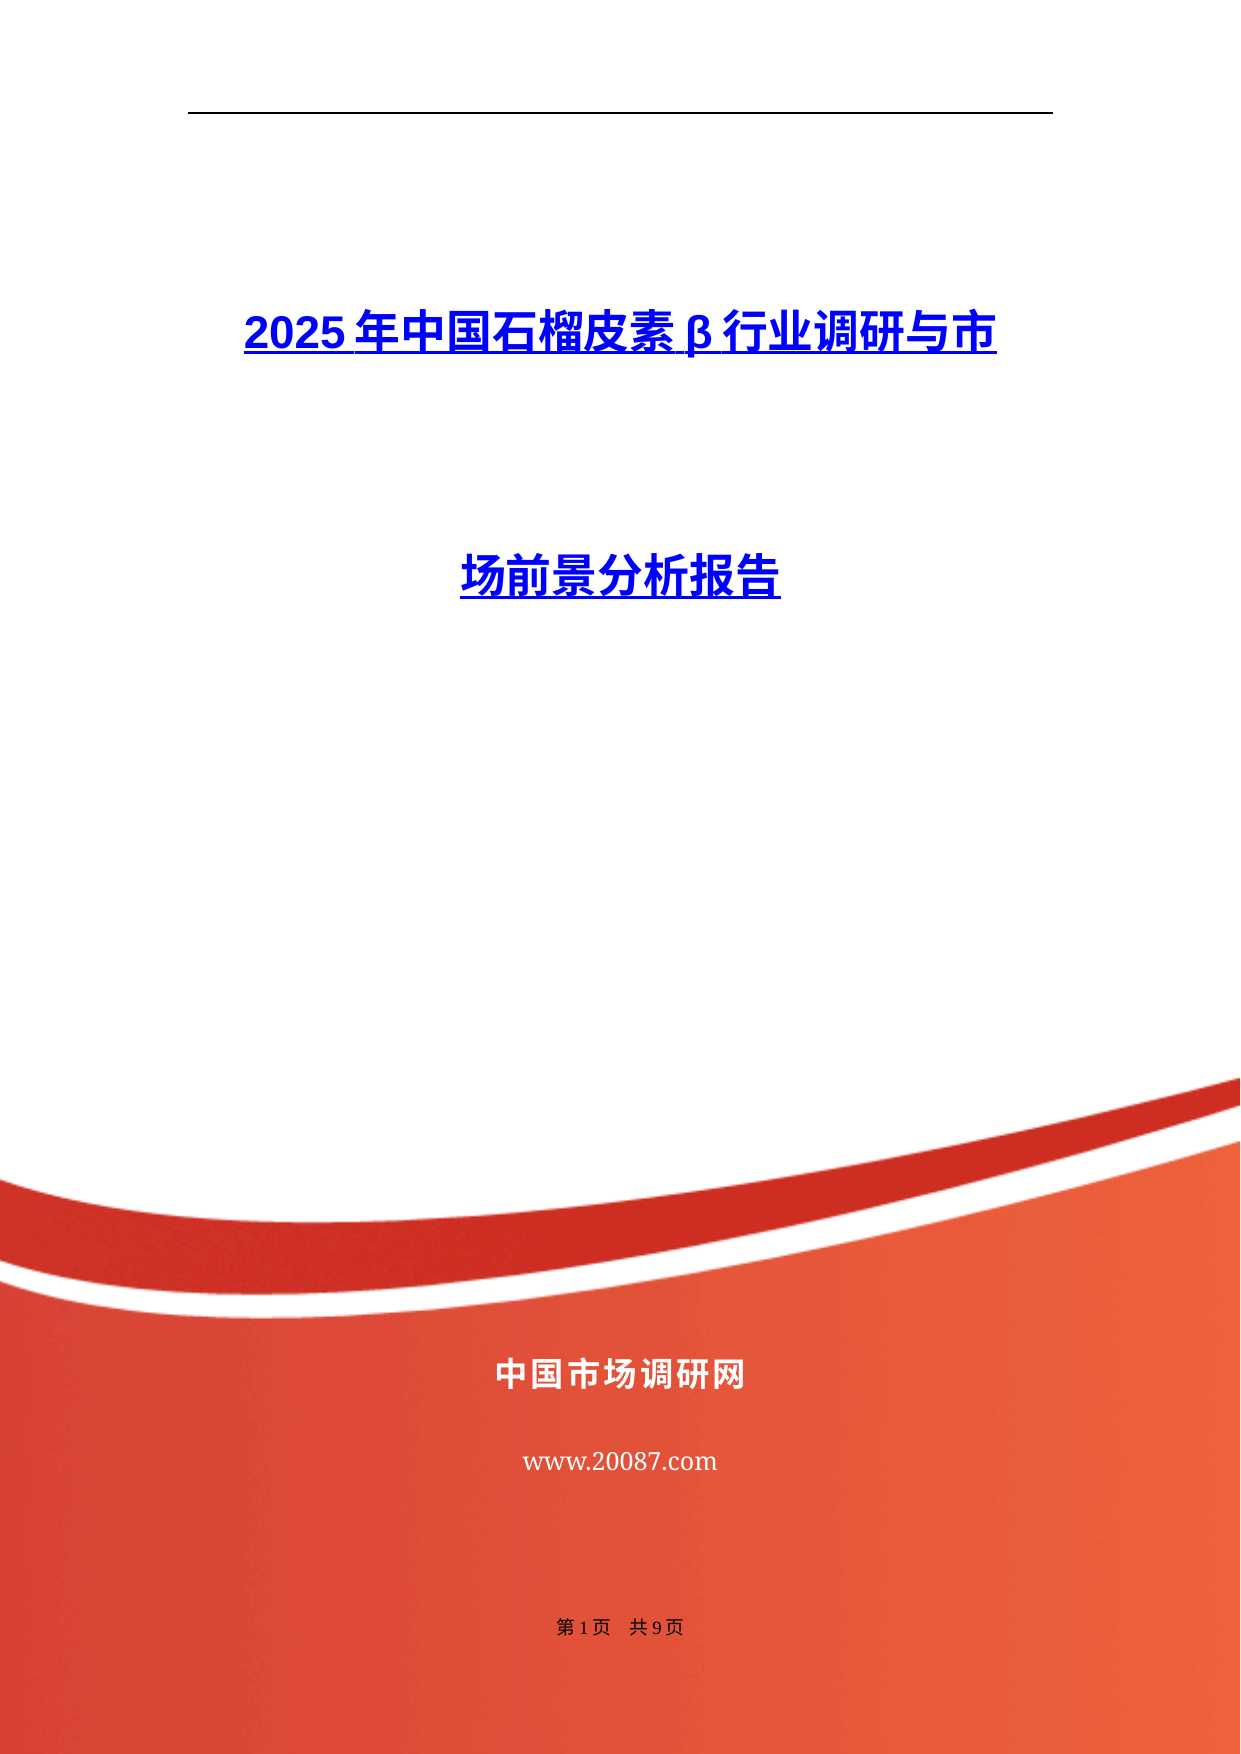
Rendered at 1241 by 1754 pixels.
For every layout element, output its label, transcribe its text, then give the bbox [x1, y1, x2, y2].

table_header 2025年中国石榴皮素β行业调研与市场前景分析报告 [188, 207, 1053, 773]
text www.20087.com [187, 1428, 1053, 1493]
subtitle 中国市场调研网 [187, 1339, 1053, 1404]
picture [0, 1006, 1241, 1754]
